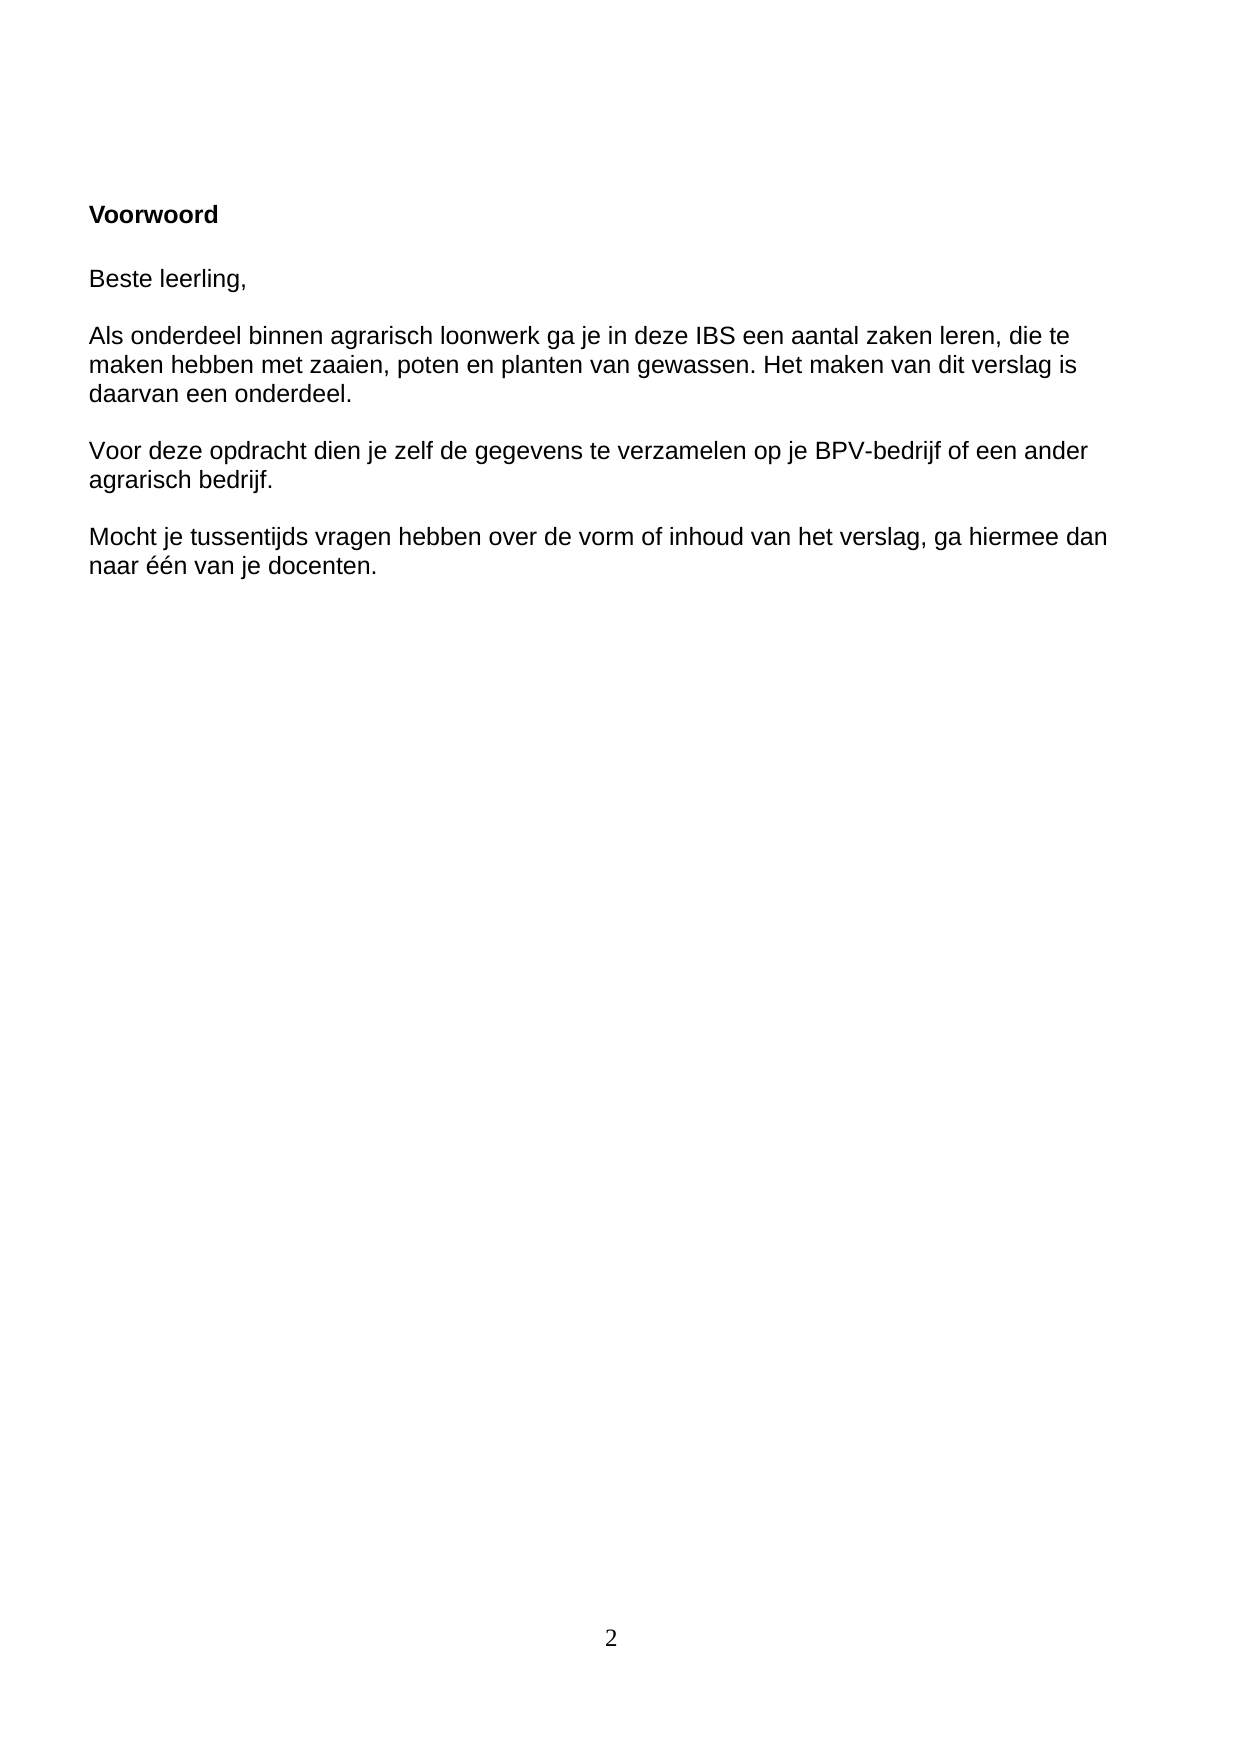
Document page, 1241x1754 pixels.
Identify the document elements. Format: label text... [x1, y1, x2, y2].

text Mocht je tussentijds vragen hebben over de vorm of inhoud van het verslag, ga hiermee dan naar één van je docenten. [89, 522, 1134, 580]
text Beste leerling, [89, 264, 1134, 292]
text Als onderdeel binnen agrarisch loonwerk ga je in deze IBS een aantal zaken leren, die te maken hebben met zaaien, poten en planten van gewassen. Het maken van dit verslag is daarvan een onderdeel. [89, 321, 1134, 407]
subtitle Voorwoord [89, 200, 1134, 229]
text Voor deze opdracht dien je zelf de gegevens te verzamelen op je BPV-bedrijf of een ander agrarisch bedrijf. [89, 436, 1134, 494]
